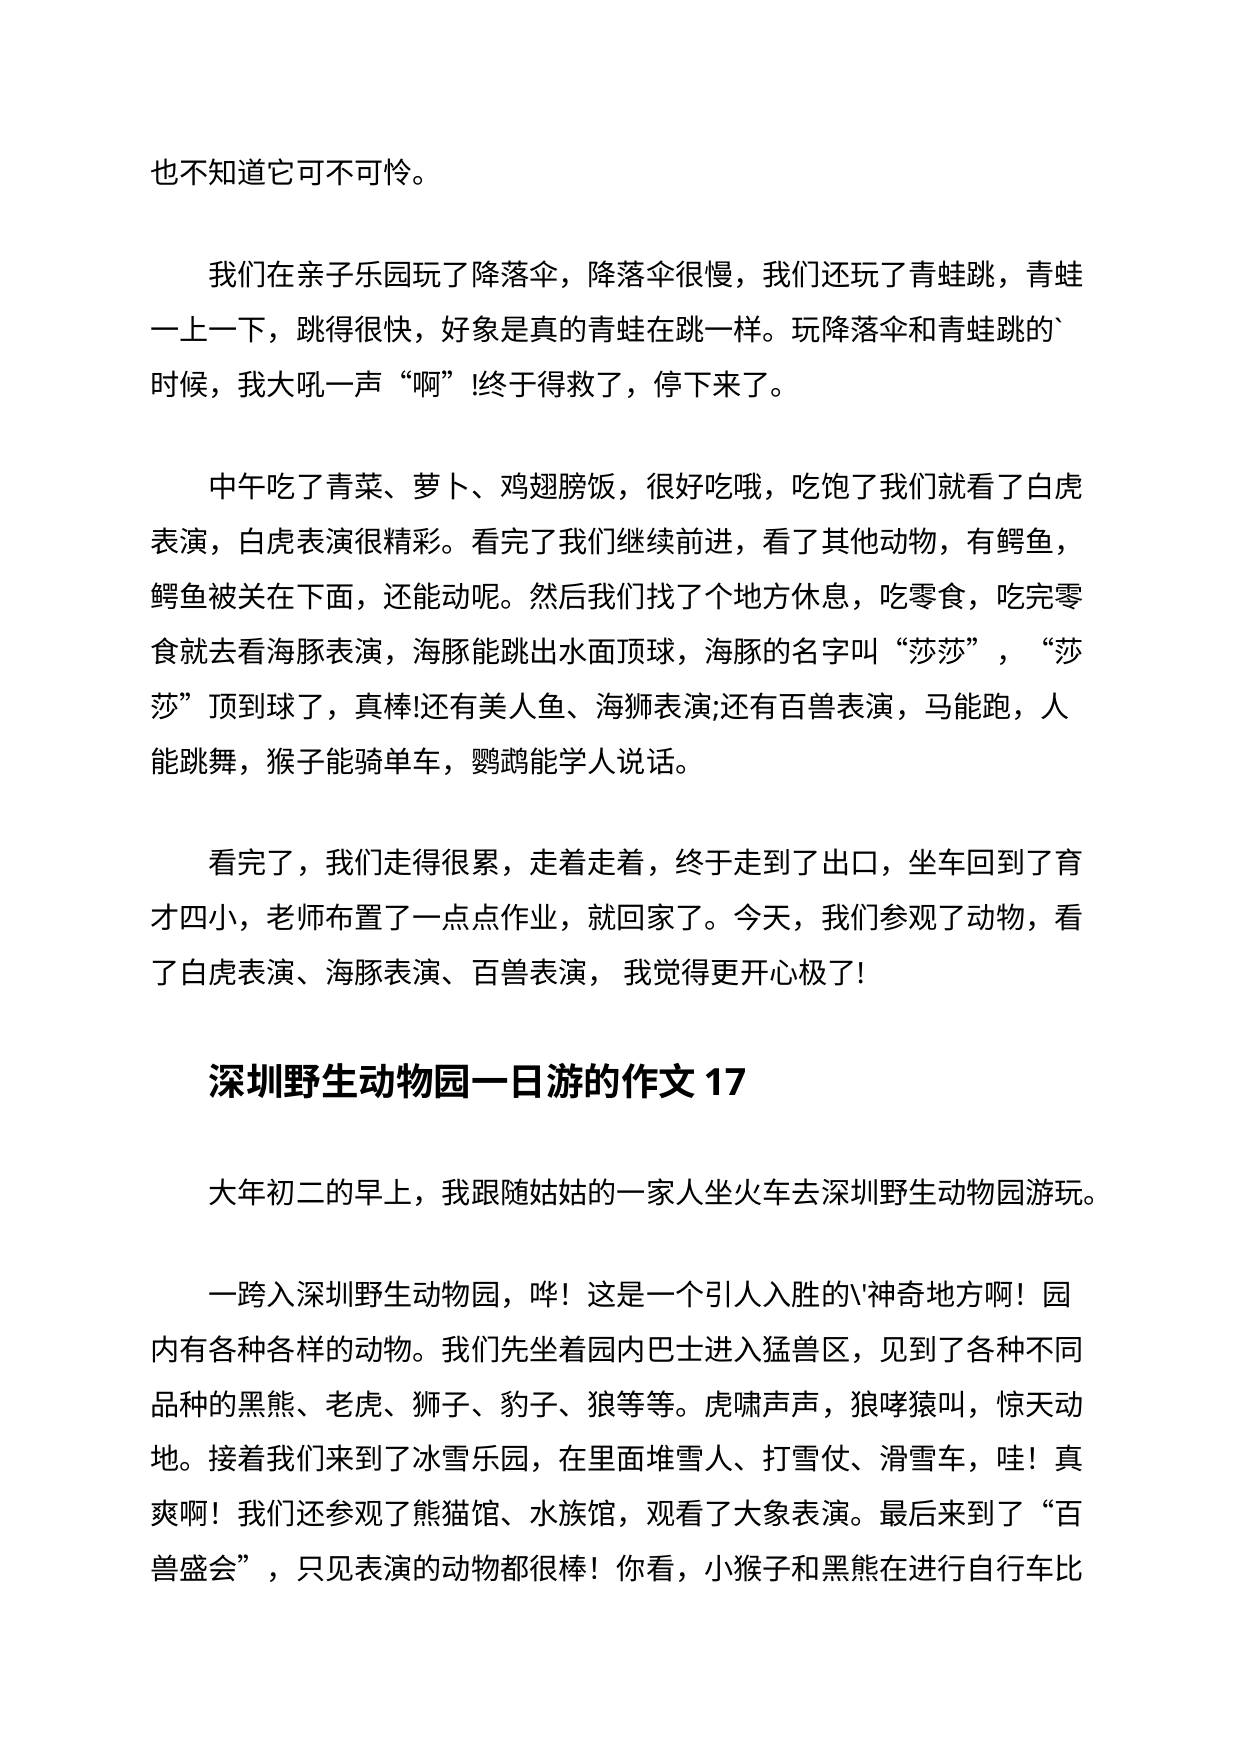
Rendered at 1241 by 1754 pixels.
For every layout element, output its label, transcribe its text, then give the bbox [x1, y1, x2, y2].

text 看完了，我们走得很累，走着走着，终于走到了出口，坐车回到了育才四小，老师布置了一点点作业，就回家了。今天，我们参观了动物，看了白虎表演、海豚表演、百兽表演， 我觉得更开心极了! [150, 840, 1090, 992]
text 大年初二的早上，我跟随姑姑的一家人坐火车去深圳野生动物园游玩。 [150, 1169, 1090, 1212]
text 我们在亲子乐园玩了降落伞，降落伞很慢，我们还玩了青蛙跳，青蛙一上一下，跳得很快，好象是真的青蛙在跳一样。玩降落伞和青蛙跳的`时候，我大吼一声“啊”!终于得救了，停下来了。 [150, 252, 1090, 404]
text 中午吃了青菜、萝卜、鸡翅膀饭，很好吃哦，吃饱了我们就看了白虎表演，白虎表演很精彩。看完了我们继续前进，看了其他动物，有鳄鱼，鳄鱼被关在下面，还能动呢。然后我们找了个地方休息，吃零食，吃完零食就去看海豚表演，海豚能跳出水面顶球，海豚的名字叫“莎莎”，“莎莎”顶到球了，真棒!还有美人鱼、海狮表演;还有百兽表演，马能跑，人能跳舞，猴子能骑单车，鹦鹉能学人说话。 [150, 464, 1090, 781]
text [150, 150, 1090, 192]
text 深圳野生动物园一日游的作文17 [150, 1052, 1090, 1106]
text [150, 1271, 1090, 1588]
